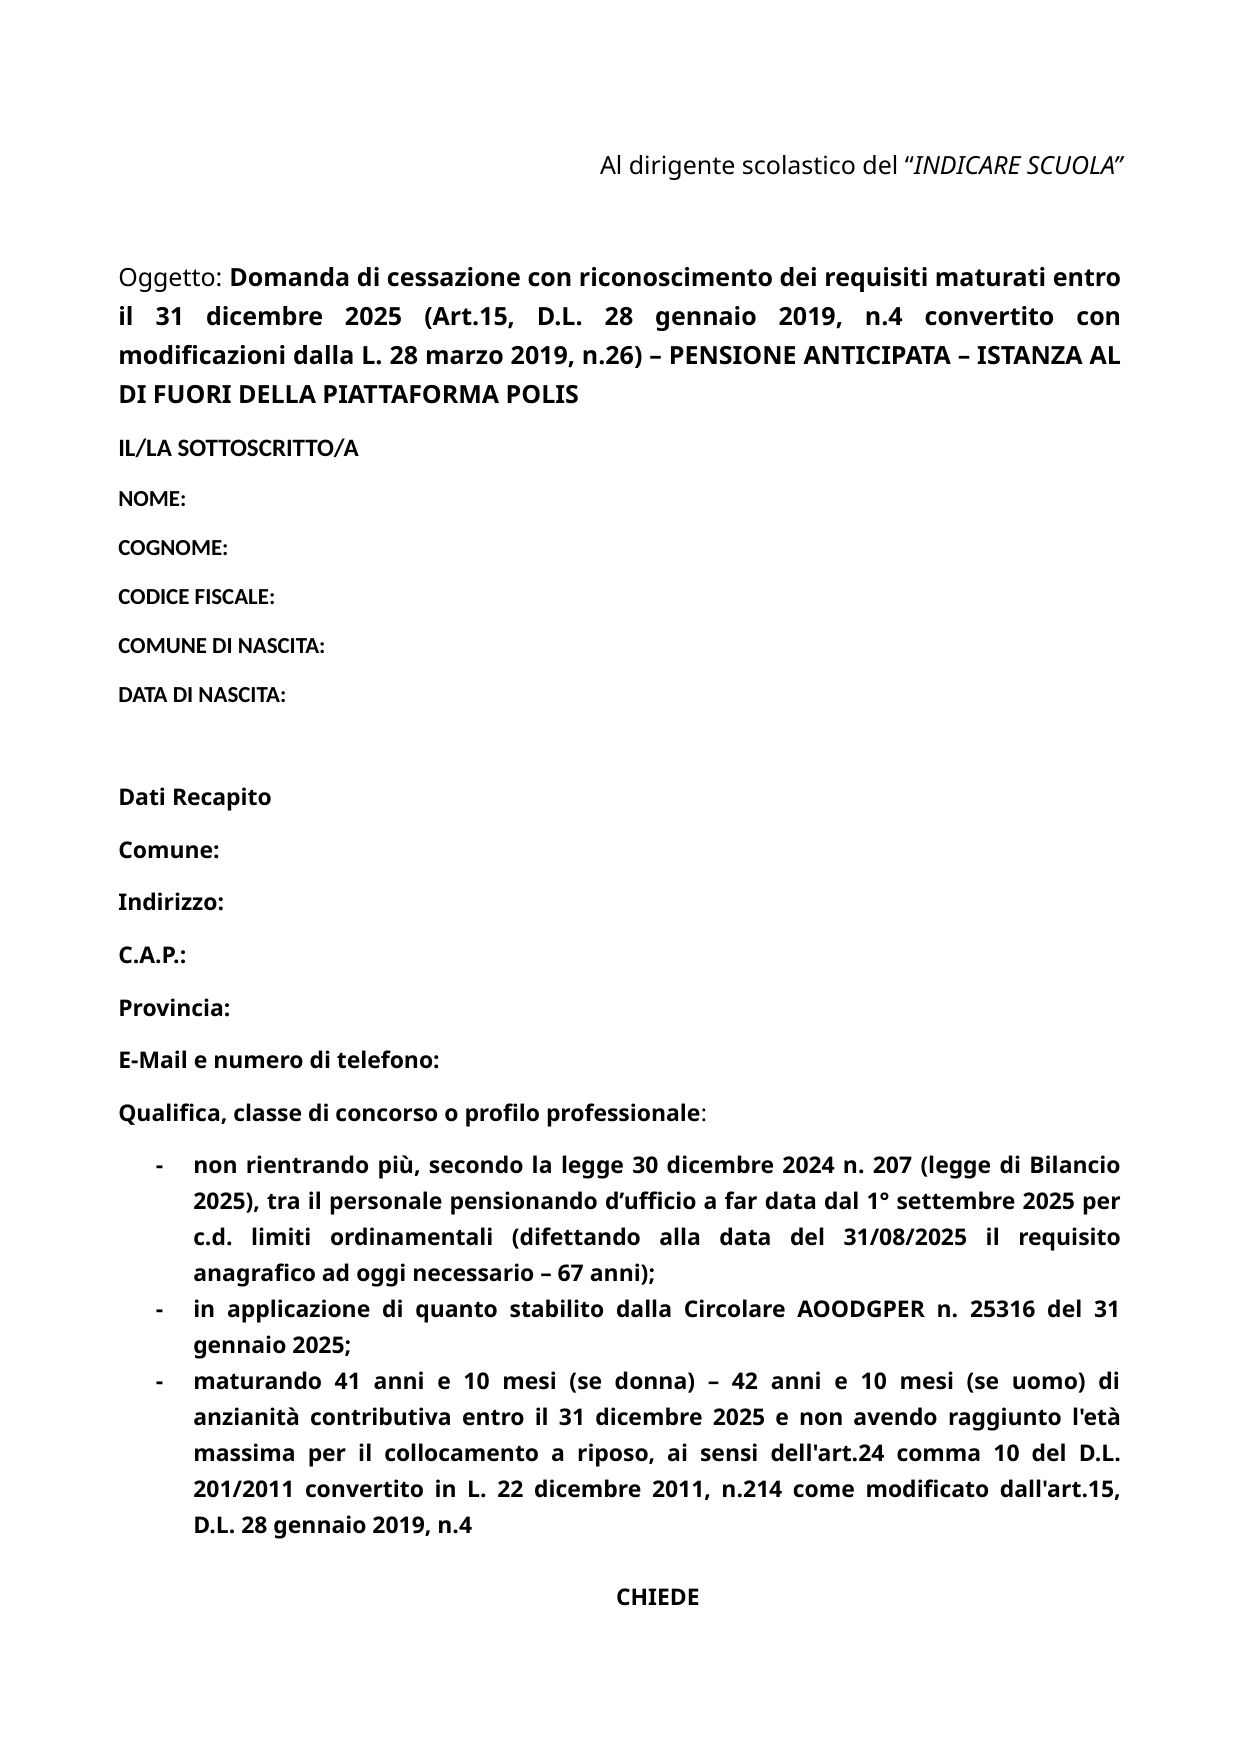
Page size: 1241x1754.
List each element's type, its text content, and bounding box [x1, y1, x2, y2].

text IL/LA SOTTOSCRITTO/A [118, 433, 1122, 463]
text Qualifica, classe di concorso o profilo professionale: [118, 1097, 1122, 1128]
text Dati Recapito [118, 781, 1122, 812]
text Provincia: [118, 992, 1122, 1023]
text DATA DI NASCITA: [118, 680, 1122, 708]
list CHIEDE [193, 1581, 1122, 1612]
list non rientrando più, secondo la legge 30 dicembre 2024 n. 207 (legge di Bilancio 2025), tra il personale pensionando d’ufficio a far data dal 1° settembre 2025 per c.d. limiti ordinamentali (difettando alla data del 31/08/2025 il requisito anagrafico ad oggi necessario – 67 anni); [156, 1149, 1122, 1288]
text Al dirigente scolastico del “INDICARE SCUOLA” [118, 148, 1122, 182]
text E-Mail e numero di telefono: [118, 1044, 1122, 1075]
text Comune: [118, 834, 1122, 865]
text COMUNE DI NASCITA: [118, 631, 1122, 659]
list maturando 41 anni e 10 mesi (se donna) – 42 anni e 10 mesi (se uomo) di anzianità contributiva entro il 31 dicembre 2025 e non avendo raggiunto l'età massima per il collocamento a riposo, ai sensi dell'art.24 comma 10 del D.L. 201/2011 convertito in L. 22 dicembre 2011, n.214 come modificato dall'art.15, D.L. 28 gennaio 2019, n.4 [156, 1365, 1122, 1540]
list in applicazione di quanto stabilito dalla Circolare AOODGPER n. 25316 del 31 gennaio 2025; [156, 1293, 1122, 1360]
text COGNOME: [118, 533, 1122, 561]
text Oggetto: Domanda di cessazione con riconoscimento dei requisiti maturati entro il 31 dicembre 2025 (Art.15, D.L. 28 gennaio 2019, n.4 convertito con modificazioni dalla L. 28 marzo 2019, n.26) – PENSIONE ANTICIPATA – ISTANZA AL DI FUORI DELLA PIATTAFORMA POLIS [118, 259, 1122, 411]
text C.A.P.: [118, 939, 1122, 970]
text CODICE FISCALE: [118, 582, 1122, 610]
text Indirizzo: [118, 886, 1122, 918]
text NOME: [118, 484, 1122, 512]
